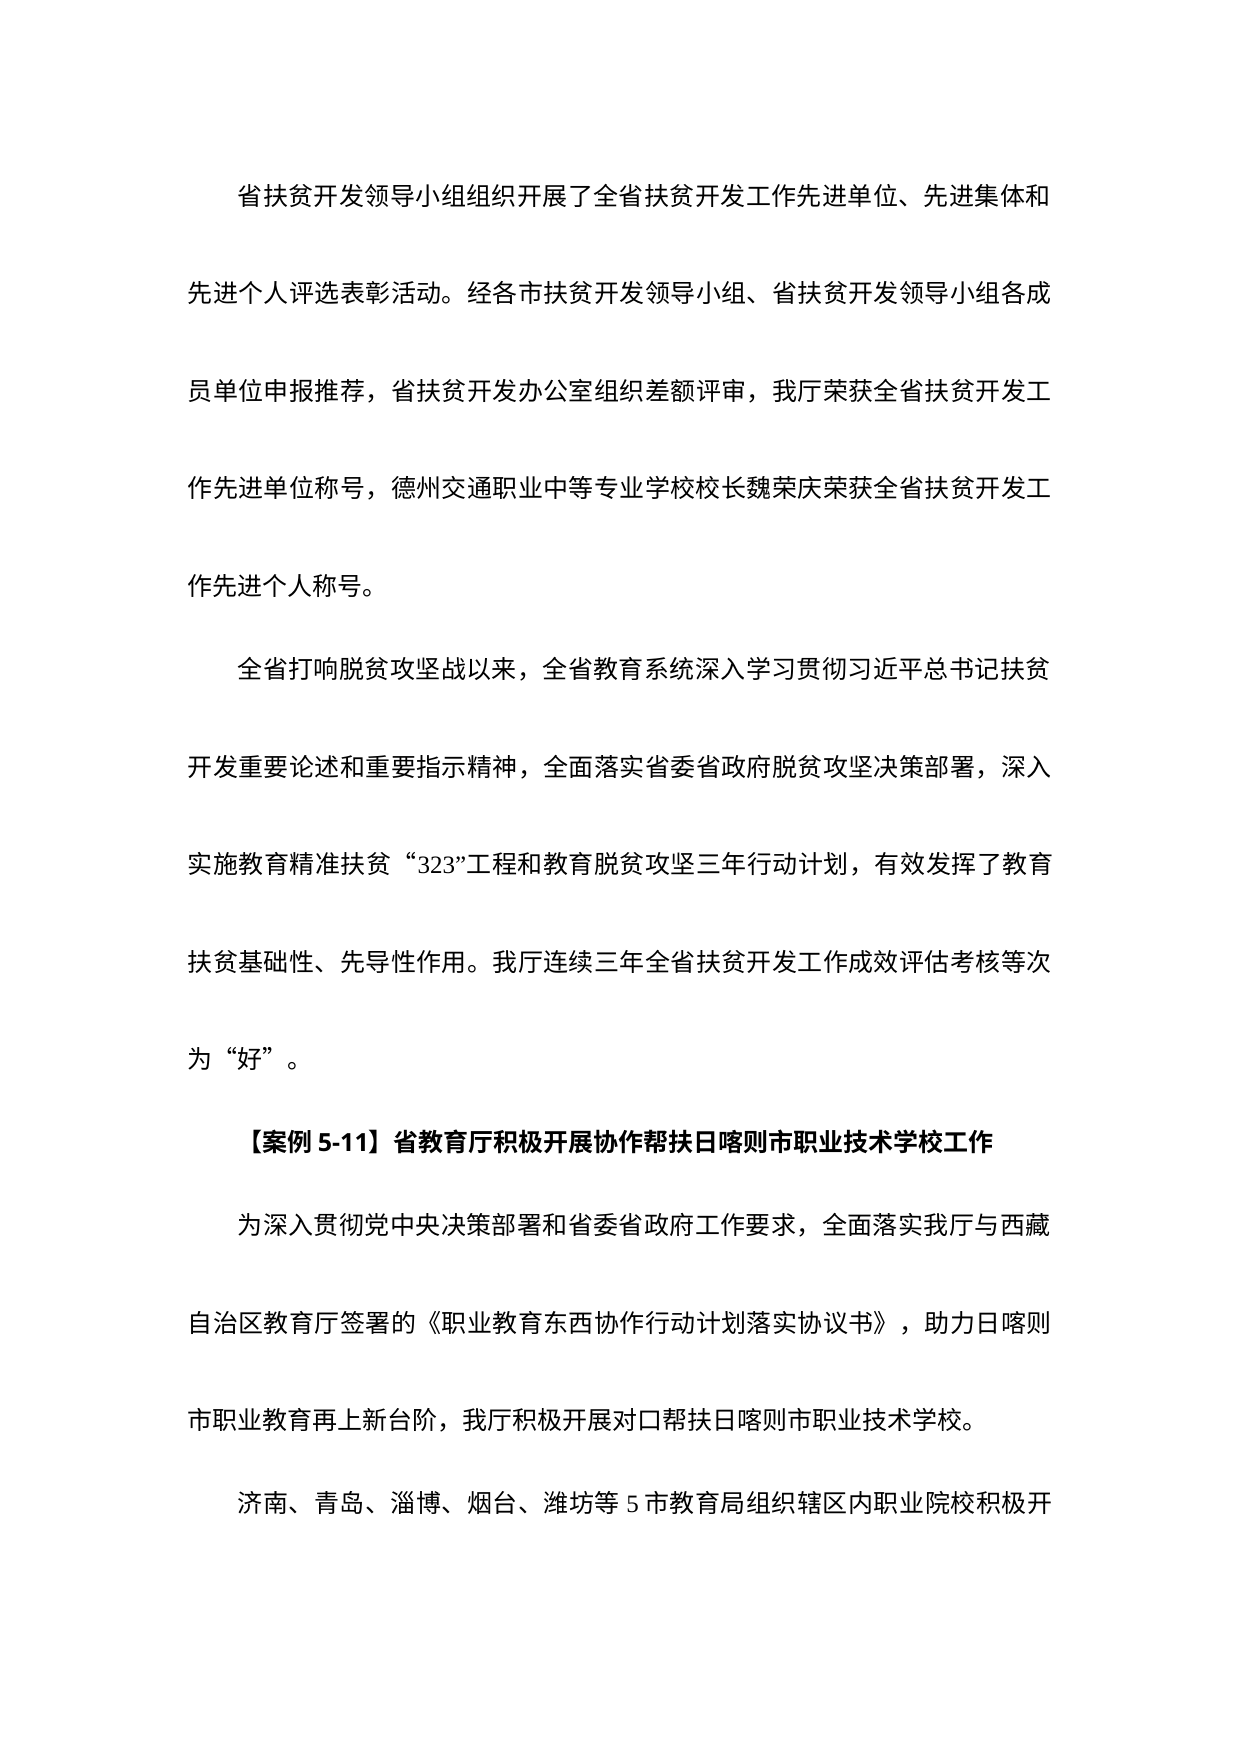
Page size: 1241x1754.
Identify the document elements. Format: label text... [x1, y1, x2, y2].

text 省扶贫开发领导小组组织开展了全省扶贫开发工作先进单位、先进集体和先进个人评选表彰活动。经各市扶贫开发领导小组、省扶贫开发领导小组各成员单位申报推荐，省扶贫开发办公室组织差额评审，我厅荣获全省扶贫开发工作先进单位称号，德州交通职业中等专业学校校长魏荣庆荣获全省扶贫开发工作先进个人称号。 [187, 162, 1053, 617]
text 全省打响脱贫攻坚战以来，全省教育系统深入学习贯彻习近平总书记扶贫开发重要论述和重要指示精神，全面落实省委省政府脱贫攻坚决策部署，深入实施教育精准扶贫“323”工程和教育脱贫攻坚三年行动计划，有效发挥了教育扶贫基础性、先导性作用。我厅连续三年全省扶贫开发工作成效评估考核等次为“好”。 [187, 635, 1053, 1090]
text 【案例5-11】省教育厅积极开展协作帮扶日喀则市职业技术学校工作 [187, 1108, 1053, 1173]
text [187, 1469, 1053, 1534]
text 为深入贯彻党中央决策部署和省委省政府工作要求，全面落实我厅与西藏自治区教育厅签署的《职业教育东西协作行动计划落实协议书》，助力日喀则市职业教育再上新台阶，我厅积极开展对口帮扶日喀则市职业技术学校。 [187, 1191, 1053, 1451]
